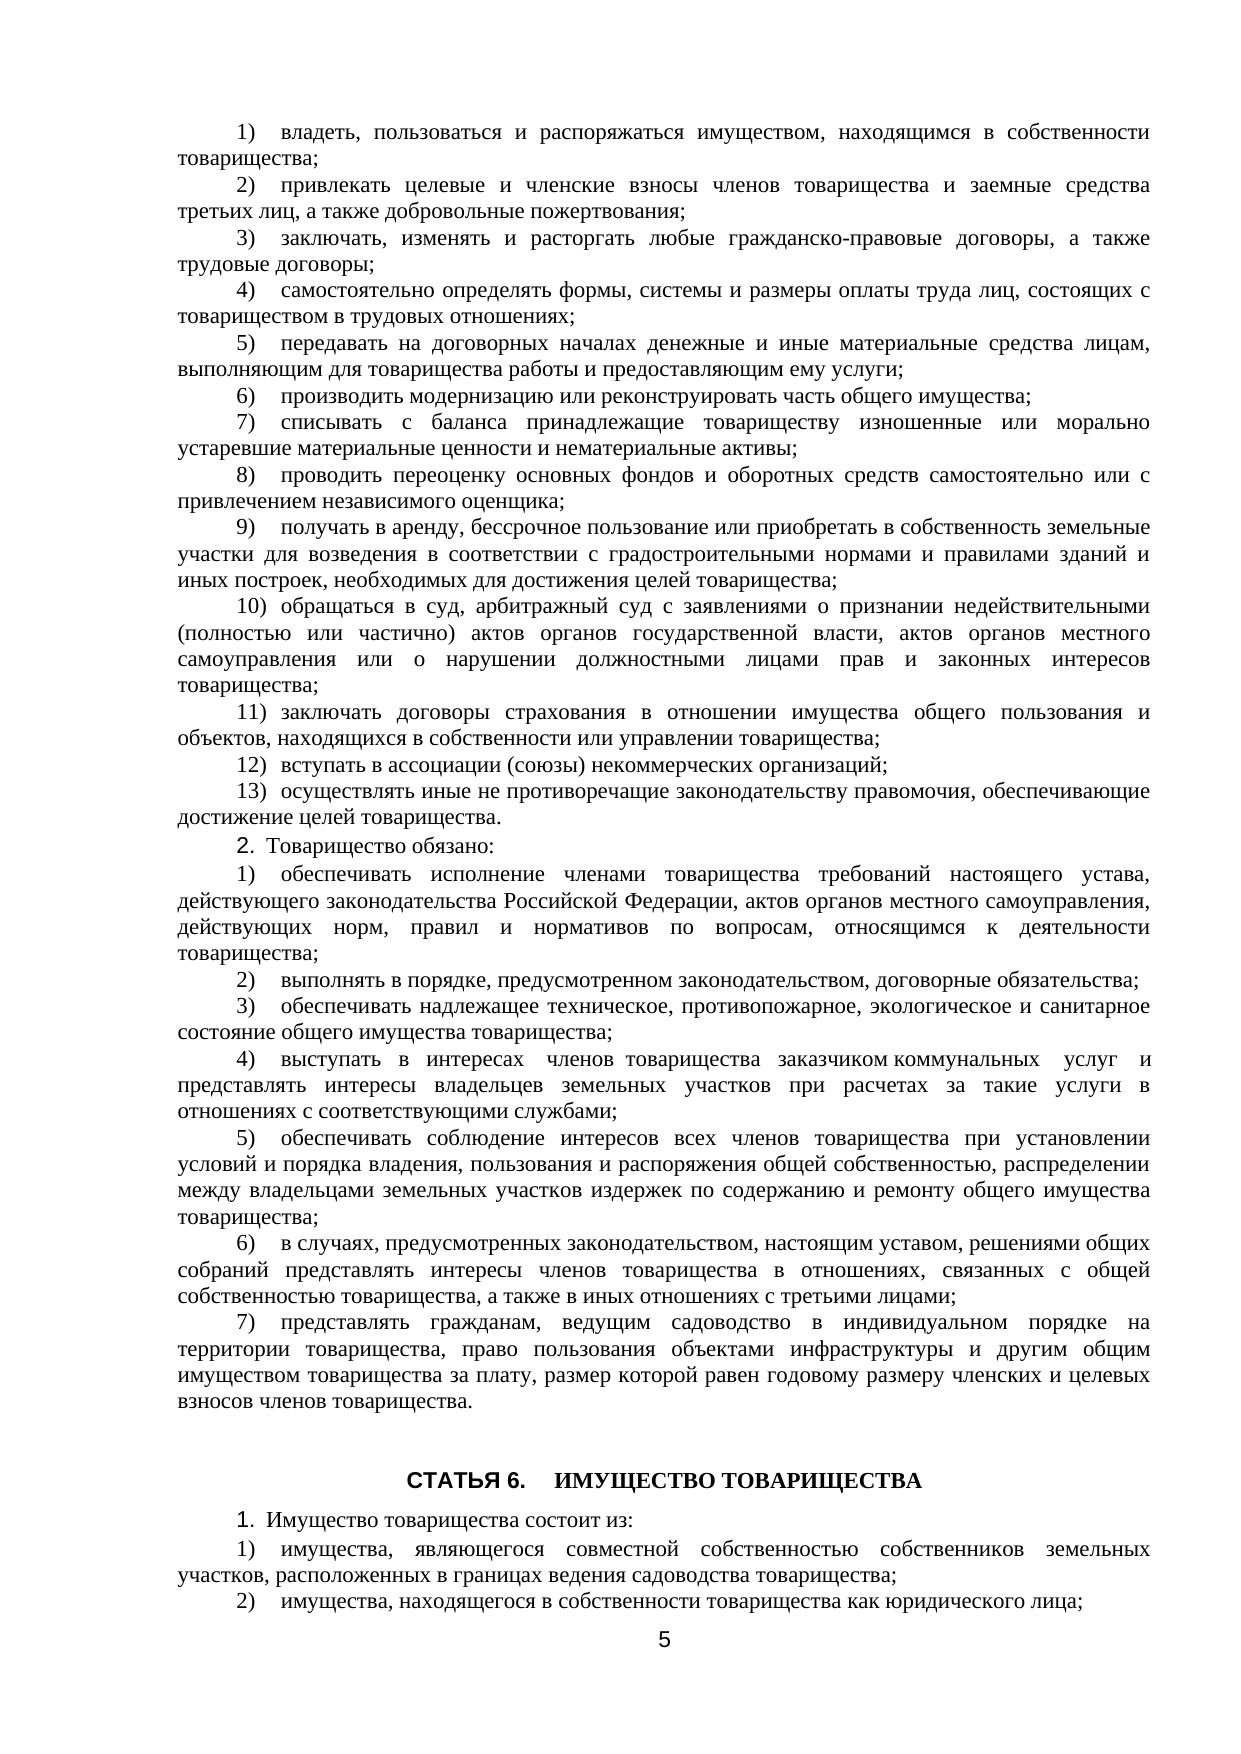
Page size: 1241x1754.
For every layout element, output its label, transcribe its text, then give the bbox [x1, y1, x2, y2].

subtitle ИМУЩЕСТВО ТОВАРИЩЕСТВА [177, 1467, 1152, 1494]
subtitle Товарищество обязано: [177, 832, 1152, 858]
subtitle производить модернизацию или реконструировать часть общего имущества; [177, 382, 1152, 408]
subtitle владеть, пользоваться и распоряжаться имуществом, находящимся в собственности товарищества; [177, 118, 1152, 171]
subtitle привлекать целевые и членские взносы членов товарищества и заемные средства третьих лиц, а также добровольные пожертвования; [177, 171, 1152, 223]
subtitle списывать с баланса принадлежащие товариществу изношенные или морально устаревшие материальные ценности и нематериальные активы; [177, 408, 1152, 461]
subtitle передавать на договорных началах денежные и иные материальные средства лицам, выполняющим для товарищества работы и предоставляющим ему услуги; [177, 329, 1152, 382]
subtitle имущества, находящегося в собственности товарищества как юридического лица; [177, 1587, 1152, 1614]
subtitle обеспечивать исполнение членами товарищества требований настоящего устава, действующего законодательства Российской Федерации, актов органов местного самоуправления, действующих норм, правил и нормативов по вопросам, относящимся к деятельности товарищества; [177, 860, 1152, 966]
subtitle обеспечивать соблюдение интересов всех членов товарищества при установлении условий и порядка владения, пользования и распоряжения общей собственностью, распределении между владельцами земельных участков издержек по содержанию и ремонту общего имущества товарищества; [177, 1124, 1152, 1229]
subtitle имущества, являющегося совместной собственностью собственников земельных участков, расположенных в границах ведения садоводства товарищества; [177, 1535, 1152, 1587]
subtitle заключать договоры страхования в отношении имущества общего пользования и объектов, находящихся в собственности или управлении товарищества; [177, 698, 1152, 751]
subtitle выполнять в порядке, предусмотренном законодательством, договорные обязательства; [177, 966, 1152, 992]
subtitle заключать, изменять и расторгать любые гражданско-правовые договоры, а также трудовые договоры; [177, 223, 1152, 276]
subtitle выступать в интересах членов товарищества заказчиком коммунальных услуг и представлять интересы владельцев земельных участков при расчетах за такие услуги в отношениях с соответствующими службами; [177, 1045, 1152, 1124]
subtitle проводить переоценку основных фондов и оборотных средств самостоятельно или с привлечением независимого оценщика; [177, 461, 1152, 513]
subtitle обращаться в суд, арбитражный суд с заявлениями о признании недействительными (полностью или частично) актов органов государственной власти, актов органов местного самоуправления или о нарушении должностными лицами прав и законных интересов товарищества; [177, 592, 1152, 698]
subtitle обеспечивать надлежащее техническое, противопожарное, экологическое и санитарное состояние общего имущества товарищества; [177, 992, 1152, 1045]
subtitle самостоятельно определять формы, системы и размеры оплаты труда лиц, состоящих с товариществом в трудовых отношениях; [177, 276, 1152, 329]
subtitle в случаях, предусмотренных законодательством, настоящим уставом, решениями общих собраний представлять интересы членов товарищества в отношениях, связанных с общей собственностью товарищества, а также в иных отношениях с третьими лицами; [177, 1229, 1152, 1308]
subtitle получать в аренду, бессрочное пользование или приобретать в собственность земельные участки для возведения в соответствии с градостроительными нормами и правилами зданий и иных построек, необходимых для достижения целей товарищества; [177, 513, 1152, 592]
subtitle Имущество товарищества состоит из: [177, 1506, 1152, 1533]
subtitle вступать в ассоциации (союзы) некоммерческих организаций; [177, 751, 1152, 777]
subtitle осуществлять иные не противоречащие законодательству правомочия, обеспечивающие достижение целей товарищества. [177, 777, 1152, 830]
subtitle представлять гражданам, ведущим садоводство в индивидуальном порядке на территории товарищества, право пользования объектами инфраструктуры и другим общим имуществом товарищества за плату, размер которой равен годовому размеру членских и целевых взносов членов товарищества. [177, 1308, 1152, 1414]
